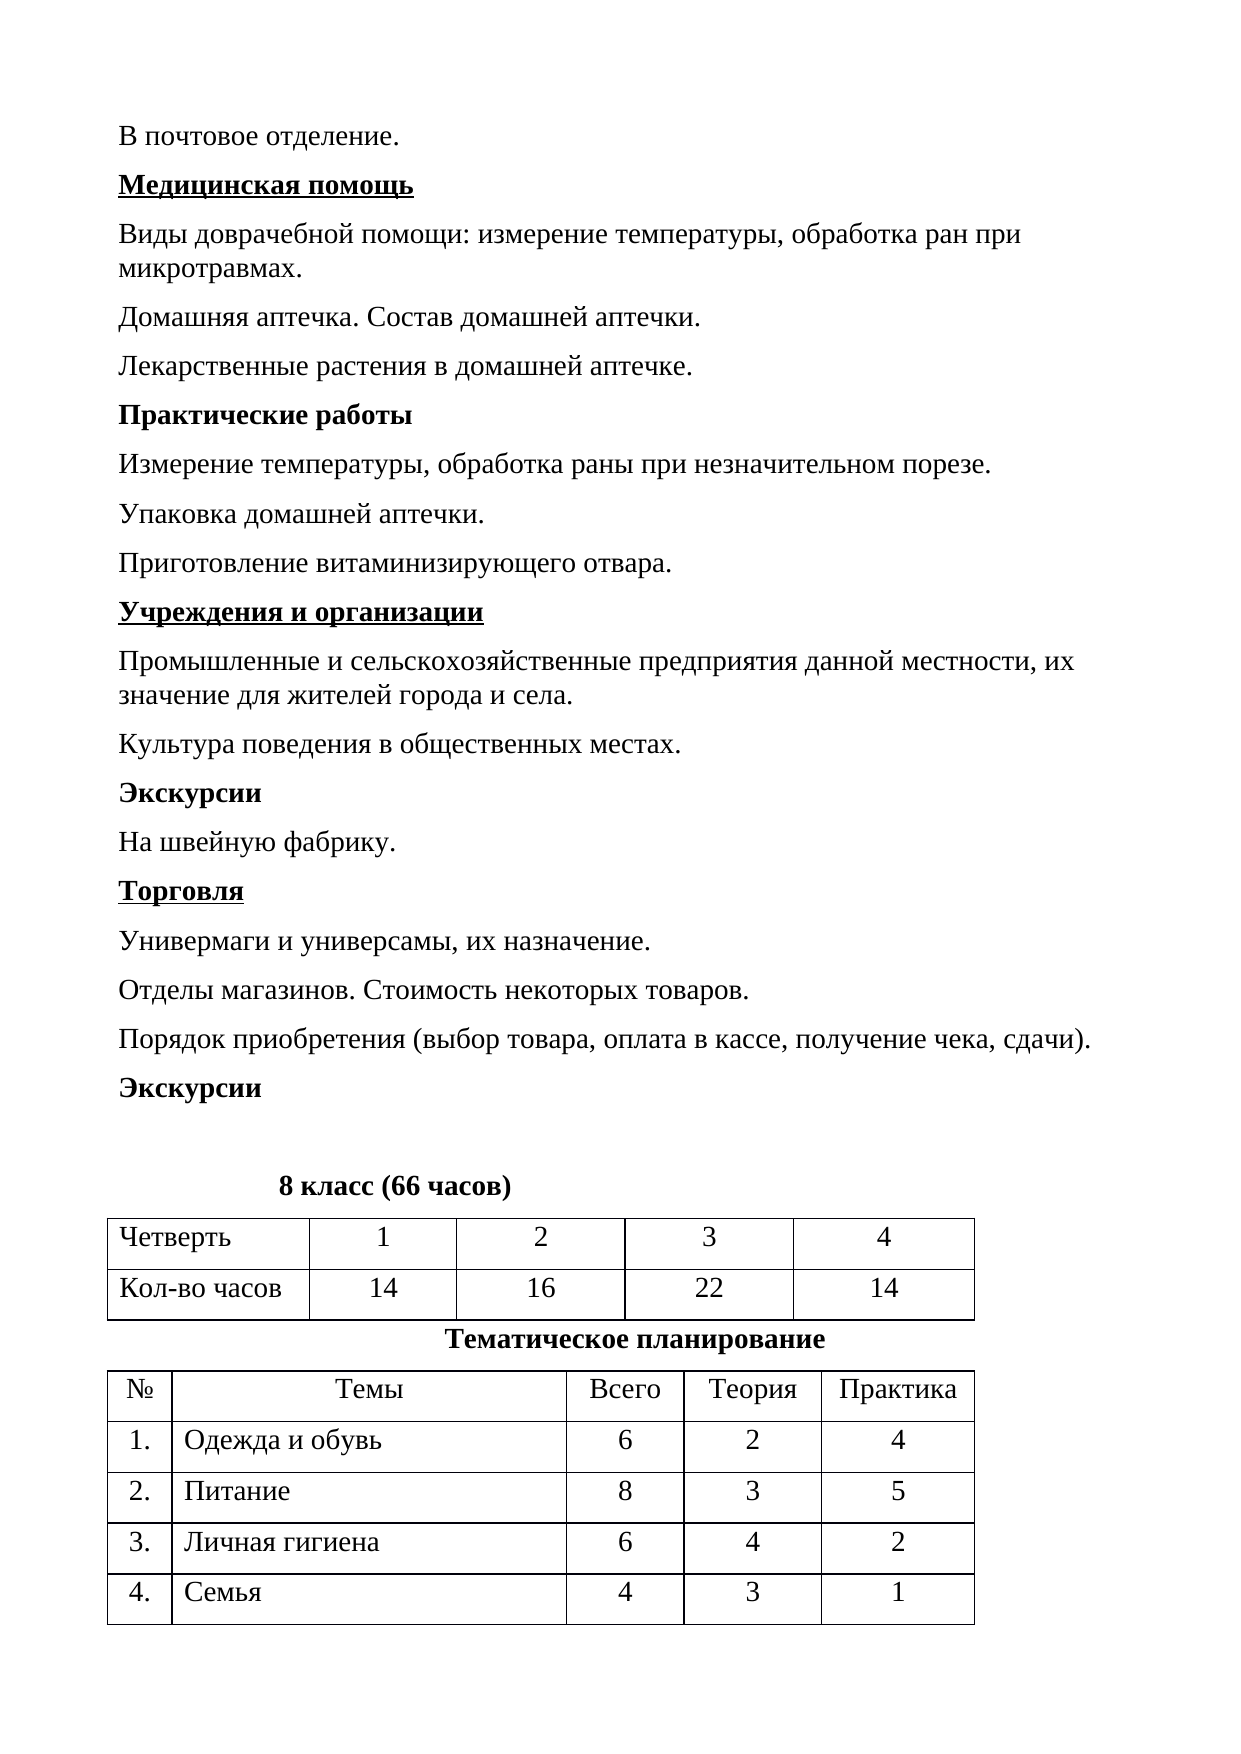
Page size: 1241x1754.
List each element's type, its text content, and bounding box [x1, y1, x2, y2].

table_cell 14 [794, 1270, 974, 1319]
text Экскурсии [118, 1070, 1152, 1104]
text Тематическое планирование [118, 1321, 1152, 1354]
text Практические работы [118, 397, 1152, 431]
table_cell 2 [685, 1422, 821, 1471]
table_cell Одежда и обувь [173, 1422, 566, 1471]
text Отделы магазинов. Стоимость некоторых товаров. [118, 972, 1152, 1005]
table_cell 4 [567, 1575, 683, 1623]
table_cell Личная гигиена [173, 1524, 566, 1573]
table_header № [108, 1372, 171, 1421]
table_header Темы [173, 1372, 566, 1421]
table_cell 6 [567, 1524, 683, 1573]
text Порядок приобретения (выбор товара, оплата в кассе, получение чека, сдачи). [118, 1021, 1152, 1054]
text Экскурсии [118, 775, 1152, 809]
text Универмаги и универсамы, их назначение. [118, 923, 1152, 956]
table_cell 4. [108, 1575, 171, 1623]
text В почтовое отделение. [118, 118, 1152, 152]
table_cell 3 [685, 1473, 821, 1522]
table_header 4 [794, 1219, 974, 1268]
table_header Практика [822, 1372, 974, 1421]
table_header Четверть [108, 1219, 309, 1268]
table_cell 3. [108, 1524, 171, 1573]
text Упаковка домашней аптечки. [118, 496, 1152, 529]
text Культура поведения в общественных местах. [118, 726, 1152, 759]
table_header Всего [567, 1372, 683, 1421]
text 8 класс (66 часов) [118, 1168, 1152, 1202]
text Медицинская помощь [118, 167, 1152, 201]
table_cell 5 [822, 1473, 974, 1522]
text Домашняя аптечка. Состав домашней аптечки. [118, 299, 1152, 333]
table_cell 1. [108, 1422, 171, 1471]
table_header 2 [457, 1219, 624, 1268]
table_cell Кол-во часов [108, 1270, 309, 1319]
text Приготовление витаминизирующего отвара. [118, 545, 1152, 578]
text Лекарственные растения в домашней аптечке. [118, 348, 1152, 382]
table_cell Питание [173, 1473, 566, 1522]
table_cell Семья [173, 1575, 566, 1623]
table_cell 3 [685, 1575, 821, 1623]
text На швейную фабрику. [118, 824, 1152, 858]
table_cell 4 [685, 1524, 821, 1573]
text Измерение температуры, обработка раны при незначительном порезе. [118, 447, 1152, 480]
text Промышленные и сельскохозяйственные предприятия данной местности, их значение для жителей города и села. [118, 643, 1152, 710]
table_header 3 [626, 1219, 793, 1268]
table_cell 2. [108, 1473, 171, 1522]
table_cell 14 [310, 1270, 456, 1319]
table_cell 4 [822, 1422, 974, 1471]
text Виды доврачебной помощи: измерение температуры, обработка ран при микротравмах. [118, 216, 1152, 283]
table_cell 1 [822, 1575, 974, 1623]
text Учреждения и организации [118, 594, 1152, 628]
table_cell 16 [457, 1270, 624, 1319]
table_cell 6 [567, 1422, 683, 1471]
text Торговля [118, 873, 1152, 907]
table_header Теория [685, 1372, 821, 1421]
table_cell 2 [822, 1524, 974, 1573]
table_header 1 [310, 1219, 456, 1268]
table_cell 8 [567, 1473, 683, 1522]
table_cell 22 [626, 1270, 793, 1319]
